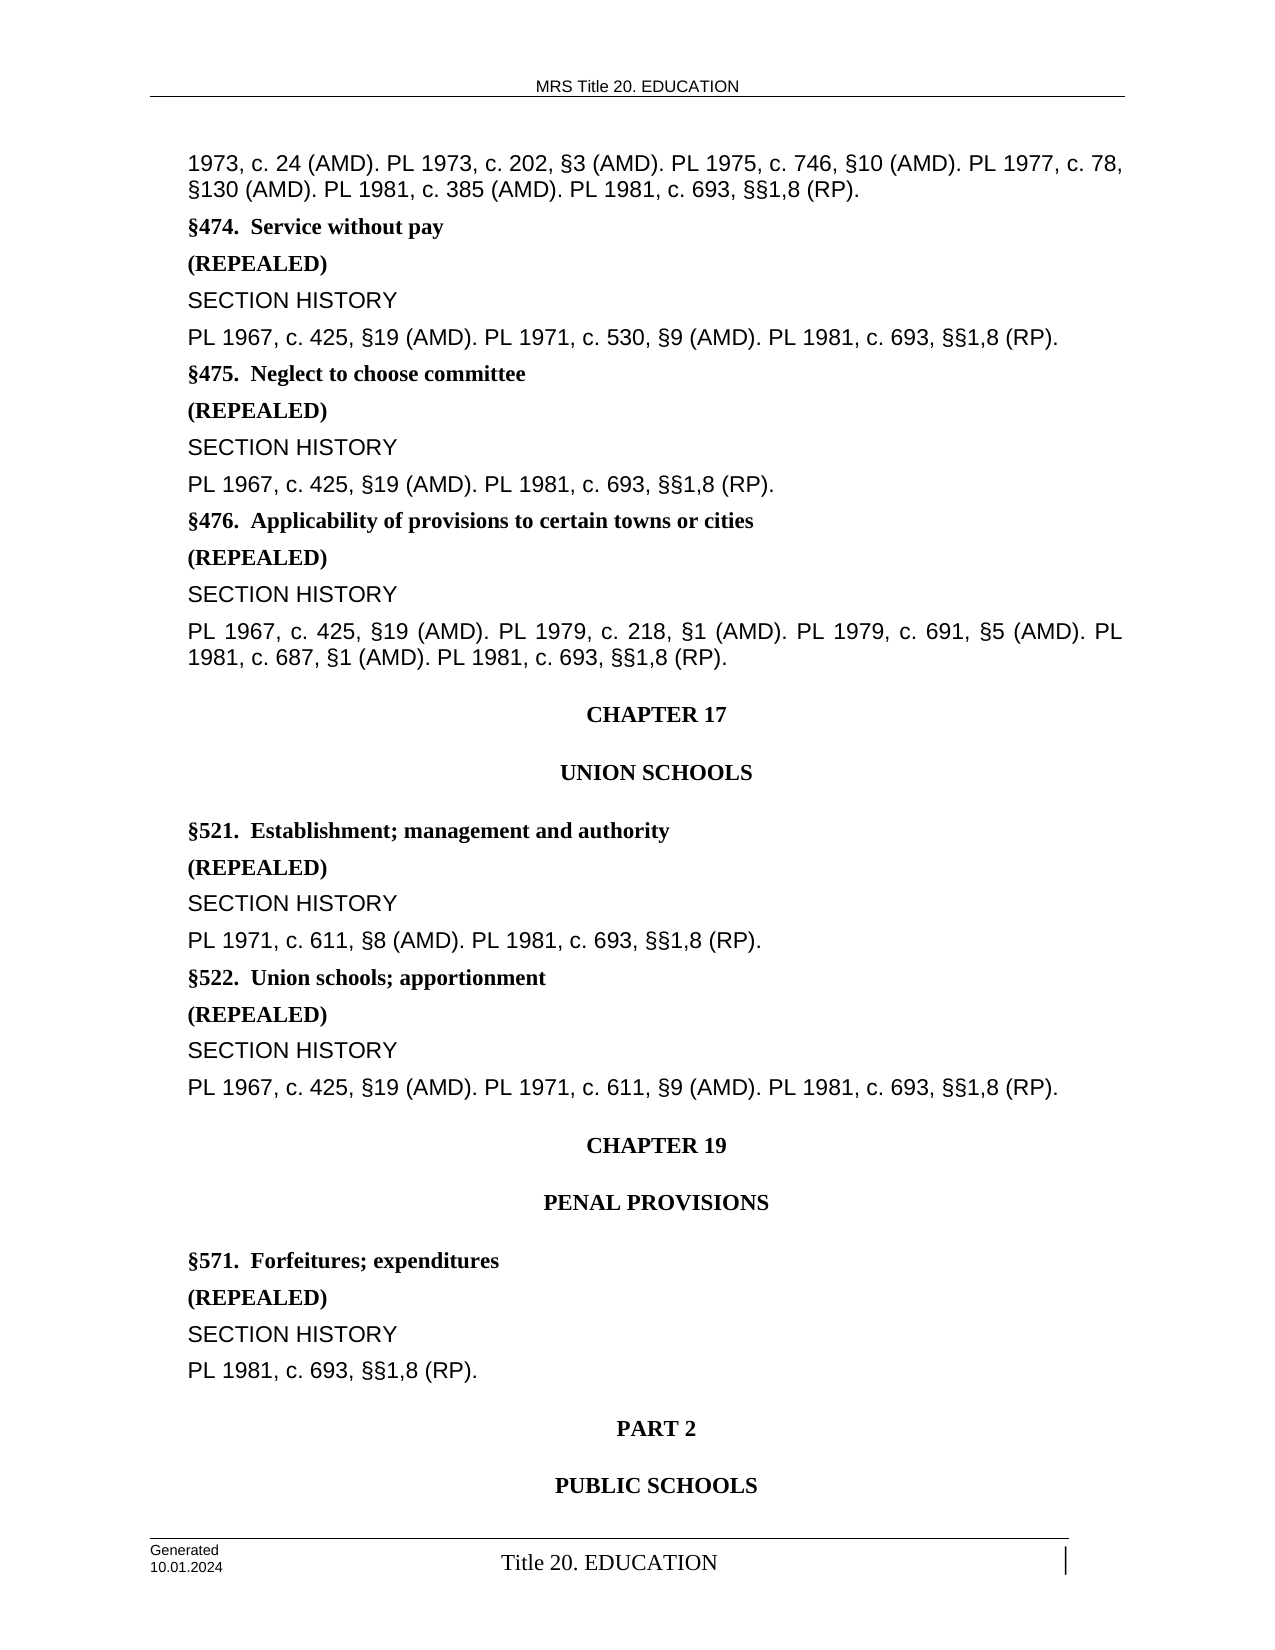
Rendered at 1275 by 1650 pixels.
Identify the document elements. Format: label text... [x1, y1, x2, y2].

text SECTION HISTORY [187, 581, 1125, 607]
text CHAPTER 17 [187, 702, 1125, 728]
text §571. Forfeitures; expenditures [187, 1247, 1125, 1273]
text §475. Neglect to choose committee [187, 360, 1125, 387]
text (REPEALED) [187, 250, 1125, 276]
text PL 1967, c. 425, §19 (AMD). PL 1971, c. 530, §9 (AMD). PL 1981, c. 693, §§1,8 (RP). [187, 323, 1125, 350]
text PUBLIC SCHOOLS [187, 1472, 1125, 1499]
text UNION SCHOOLS [187, 759, 1125, 786]
text PL 1967, c. 425, §19 (AMD). PL 1981, c. 693, §§1,8 (RP). [187, 471, 1125, 497]
text CHAPTER 19 [187, 1132, 1125, 1158]
text PENAL PROVISIONS [187, 1189, 1125, 1216]
text SECTION HISTORY [187, 287, 1125, 313]
text PART 2 [187, 1415, 1125, 1441]
text PL 1981, c. 693, §§1,8 (RP). [187, 1357, 1125, 1384]
text (REPEALED) [187, 853, 1125, 880]
text SECTION HISTORY [187, 890, 1125, 917]
text PL 1967, c. 425, §19 (AMD). PL 1979, c. 218, §1 (AMD). PL 1979, c. 691, §5 (AMD). PL 1981, c. 687, §1 (AMD). PL 1981, c. 693, §§1,8 (RP). [187, 618, 1125, 670]
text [187, 150, 1125, 203]
text SECTION HISTORY [187, 1037, 1125, 1064]
text PL 1971, c. 611, §8 (AMD). PL 1981, c. 693, §§1,8 (RP). [187, 927, 1125, 953]
text (REPEALED) [187, 1001, 1125, 1027]
text (REPEALED) [187, 544, 1125, 570]
text §474. Service without pay [187, 213, 1125, 239]
text SECTION HISTORY [187, 1321, 1125, 1347]
text PL 1967, c. 425, §19 (AMD). PL 1971, c. 611, §9 (AMD). PL 1981, c. 693, §§1,8 (RP). [187, 1074, 1125, 1101]
text §521. Establishment; management and authority [187, 817, 1125, 843]
text §476. Applicability of provisions to certain towns or cities [187, 507, 1125, 534]
text (REPEALED) [187, 1284, 1125, 1310]
text (REPEALED) [187, 397, 1125, 423]
text §522. Union schools; apportionment [187, 964, 1125, 990]
text SECTION HISTORY [187, 434, 1125, 460]
